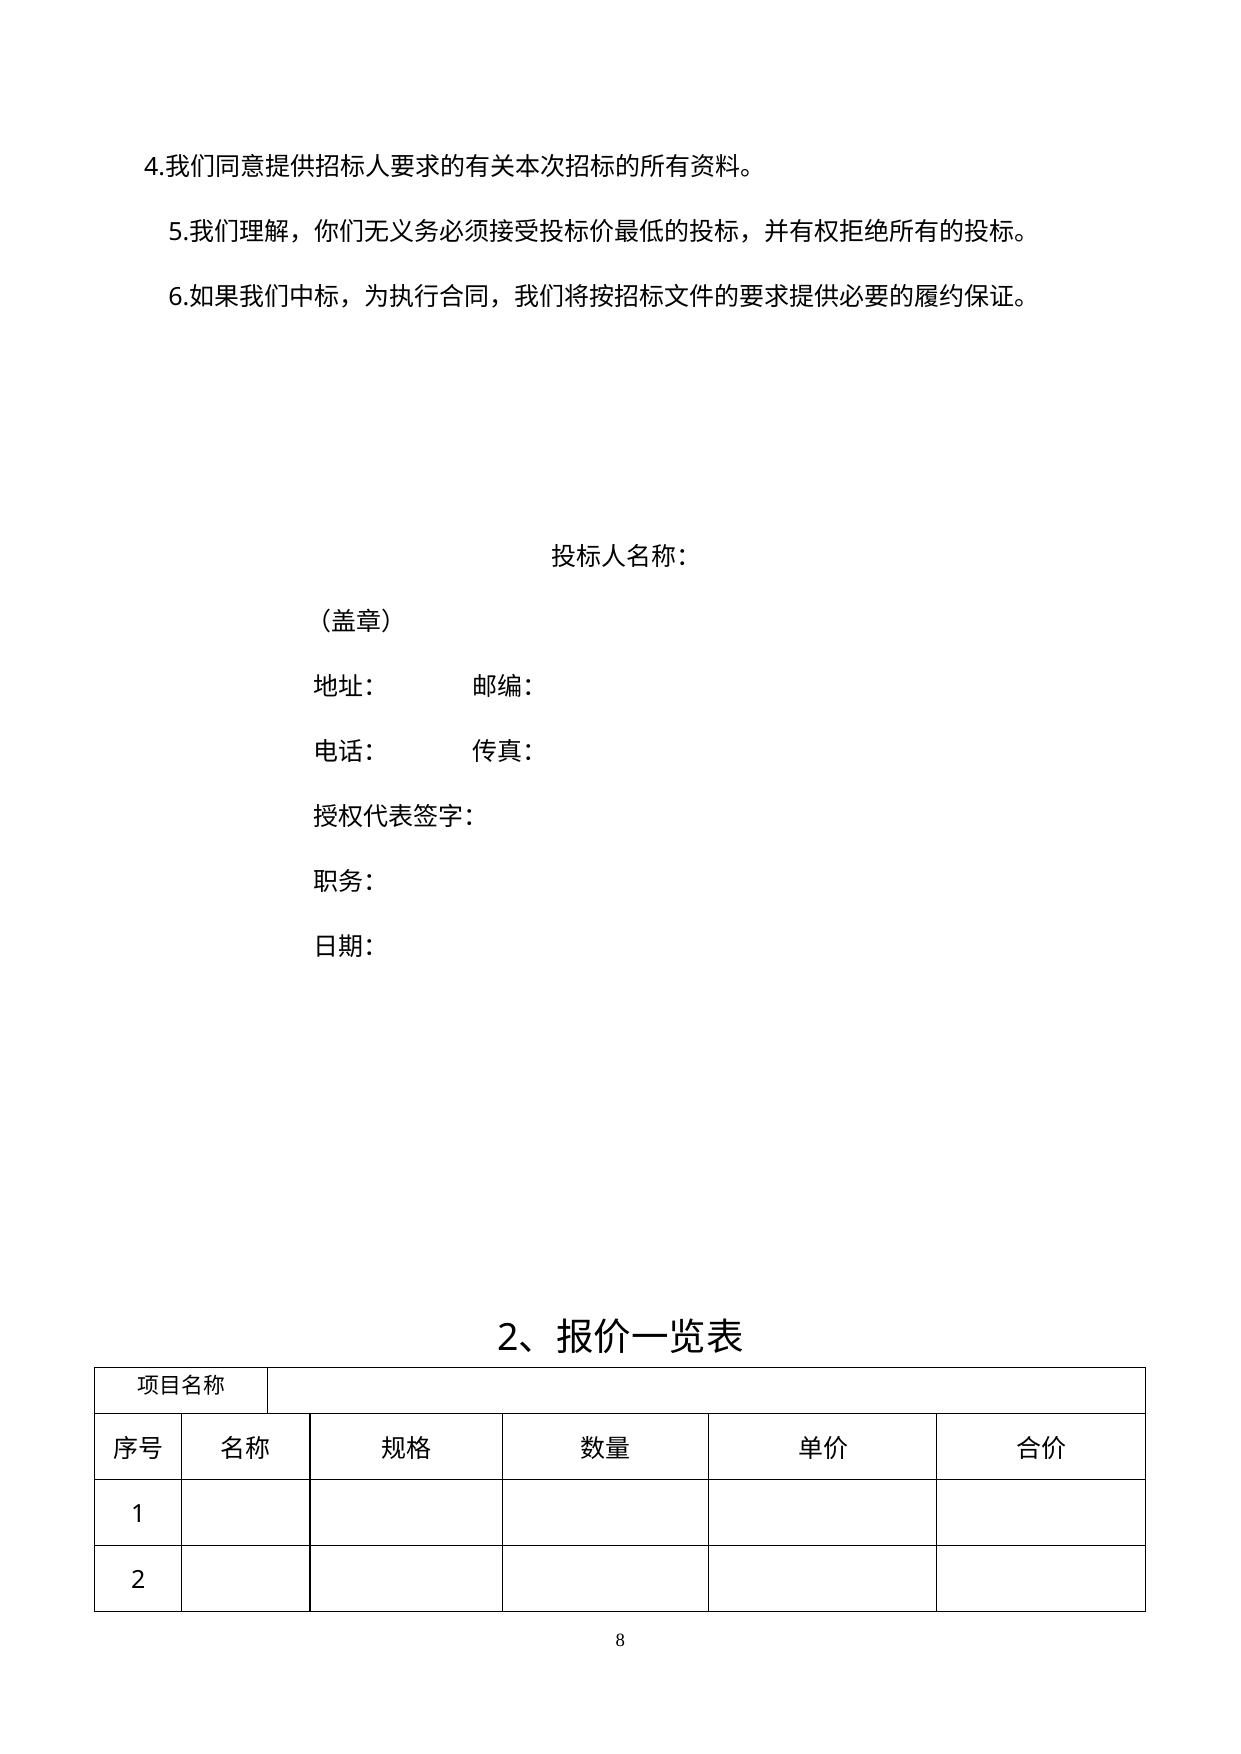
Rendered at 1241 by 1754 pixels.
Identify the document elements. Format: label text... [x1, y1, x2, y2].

text 2、报价一览表 [118, 1302, 1122, 1367]
table_cell [311, 1480, 502, 1545]
text 投标人名称： [118, 522, 1122, 587]
table_header [268, 1368, 1145, 1413]
table_cell [503, 1480, 708, 1545]
text （盖章） [118, 587, 1122, 652]
table_cell 数量 [503, 1414, 708, 1479]
table_cell 名称 [182, 1414, 309, 1479]
text 6.如果我们中标，为执行合同，我们将按招标文件的要求提供必要的履约保证。 [118, 262, 1122, 327]
table_cell [182, 1480, 309, 1545]
table_cell [503, 1546, 708, 1611]
text 电话： 传真： [118, 717, 1122, 782]
table_header 项目名称 [95, 1368, 267, 1413]
text 职务： [118, 847, 1122, 912]
text 4.我们同意提供招标人要求的有关本次招标的所有资料。 [118, 132, 1122, 197]
table_cell [709, 1480, 936, 1545]
table_cell 规格 [311, 1414, 502, 1479]
text 地址： 邮编： [118, 652, 1122, 717]
table_cell 序号 [95, 1414, 181, 1479]
text 授权代表签字： [118, 782, 1122, 847]
text 日期： [118, 912, 1122, 977]
table_cell [182, 1546, 309, 1611]
table_cell [937, 1480, 1145, 1545]
table_cell 2 [95, 1546, 181, 1611]
table_cell 合价 [937, 1414, 1145, 1479]
text 5.我们理解，你们无义务必须接受投标价最低的投标，并有权拒绝所有的投标。 [118, 197, 1122, 262]
table_cell [937, 1546, 1145, 1611]
table_cell [311, 1546, 502, 1611]
table_cell [709, 1546, 936, 1611]
table_cell 1 [95, 1480, 181, 1545]
table_cell 单价 [709, 1414, 936, 1479]
